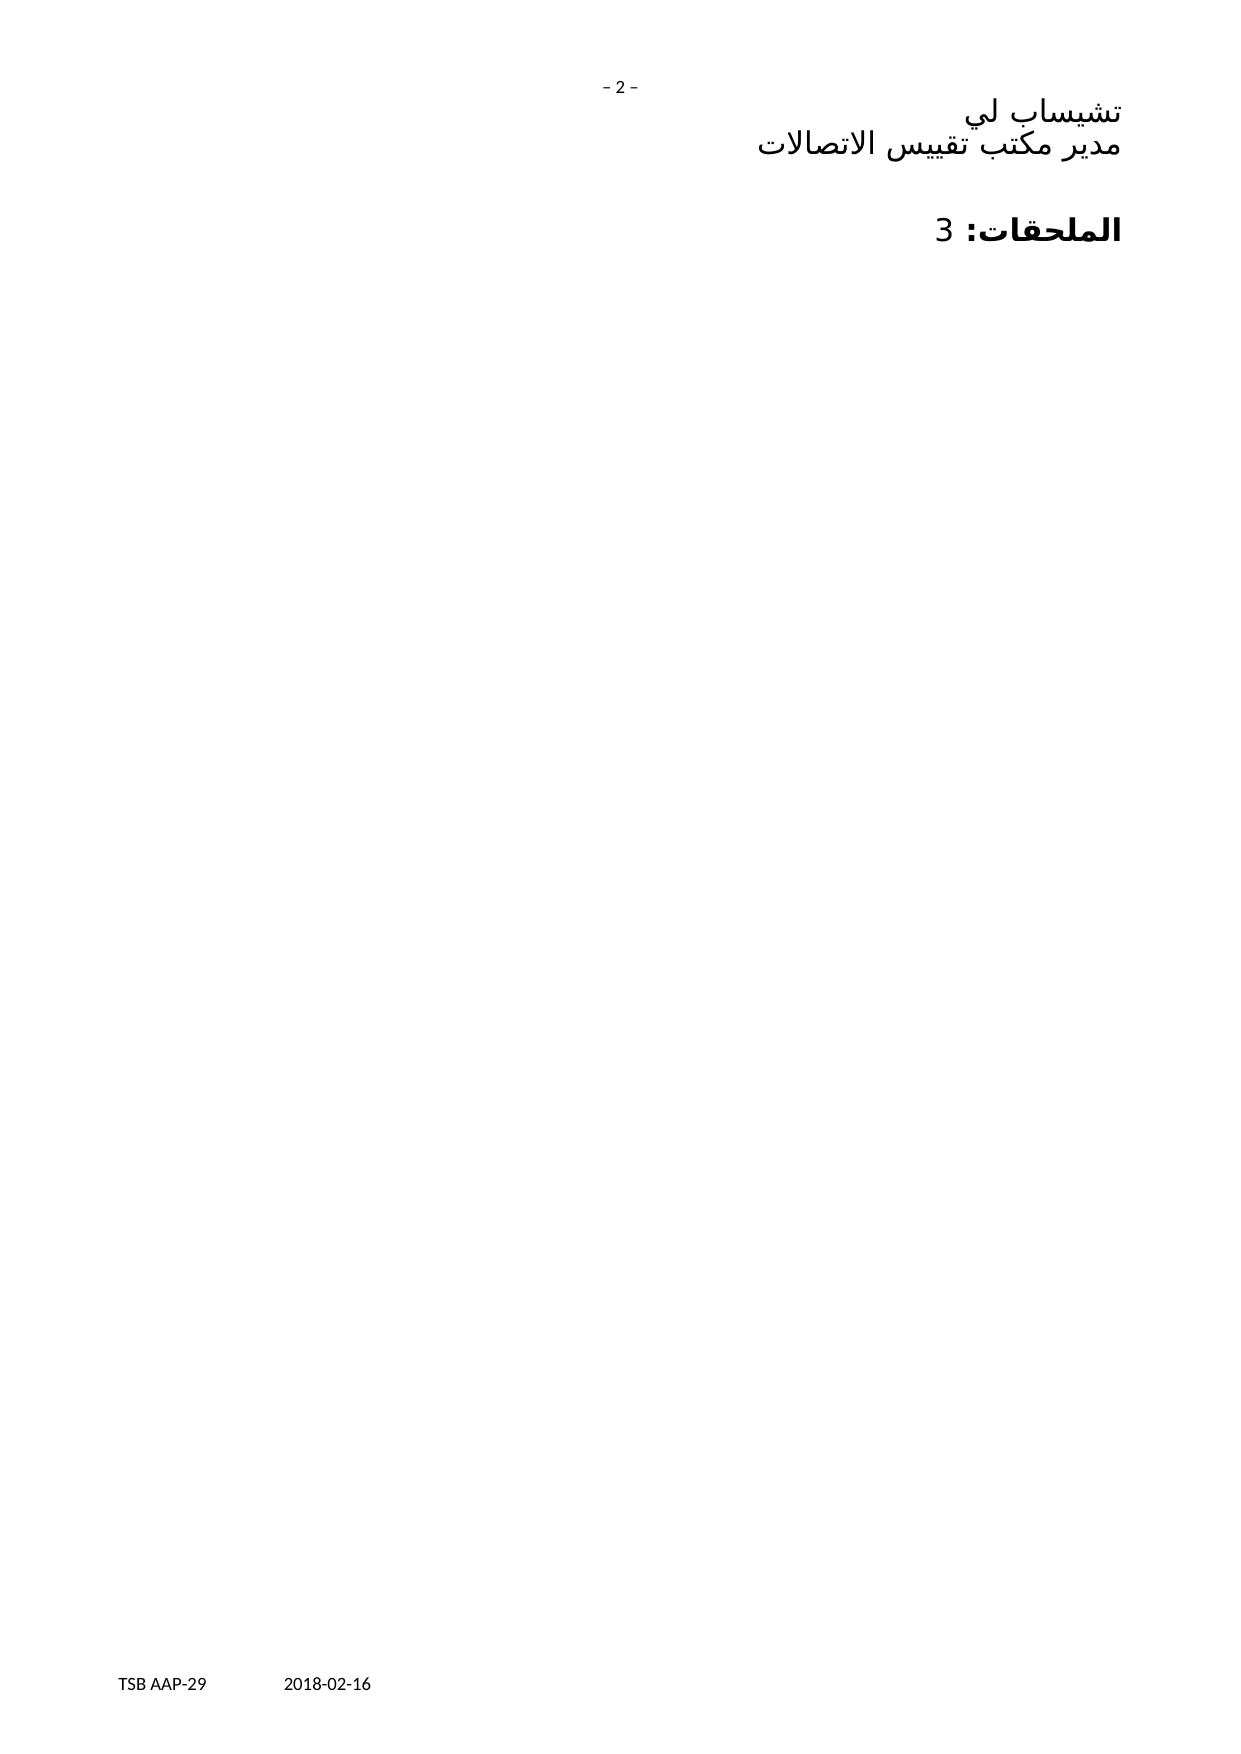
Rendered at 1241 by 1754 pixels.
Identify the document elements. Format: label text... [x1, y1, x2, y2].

text تشيساب لي مدير مكتب تقييس الاتصالات [118, 98, 1122, 160]
text الملحقات: 3 [118, 217, 1122, 248]
